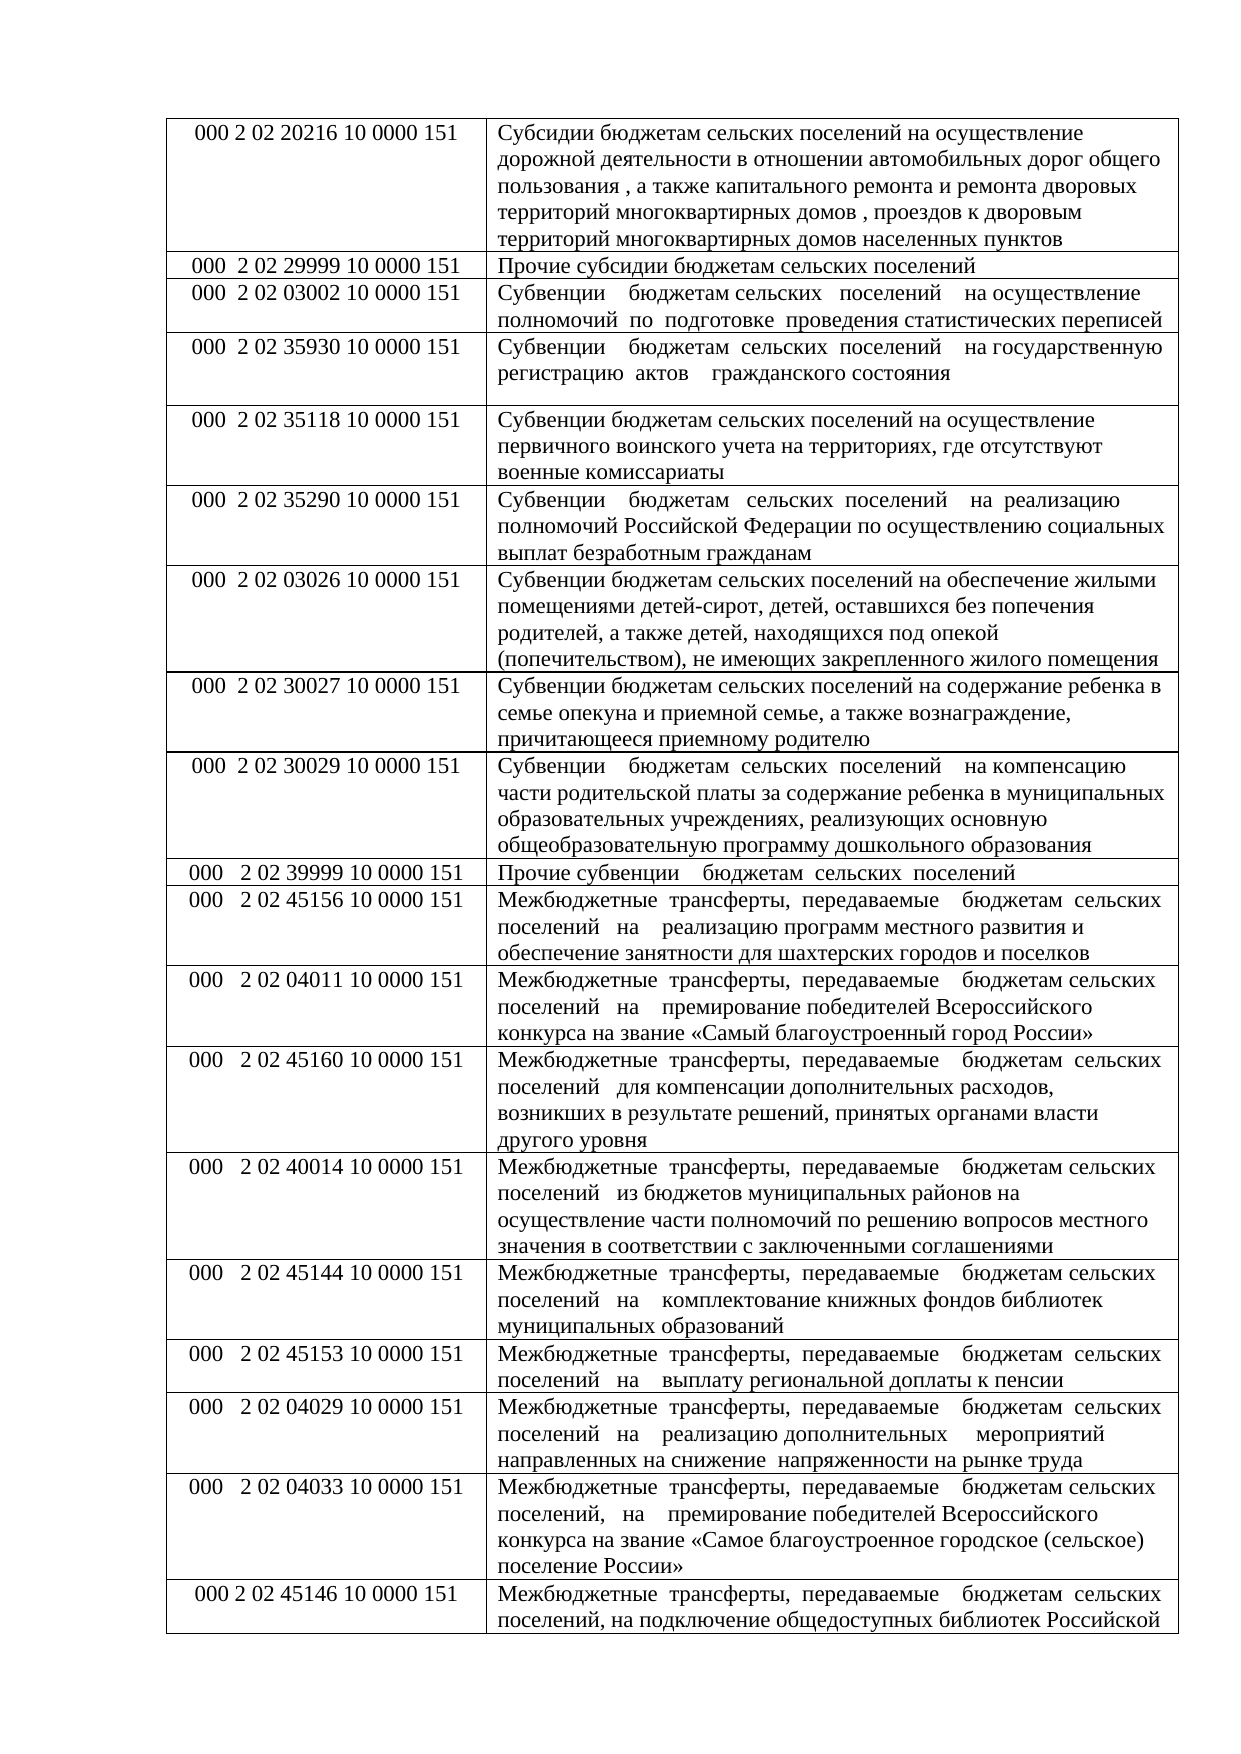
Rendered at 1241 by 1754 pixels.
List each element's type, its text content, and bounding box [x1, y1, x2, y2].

table_cell 000 2 02 30027 10 0000 151 [167, 673, 486, 751]
table_cell 000 2 02 20216 10 0000 151 [167, 119, 486, 251]
table_cell 000 2 02 45144 10 0000 151 [167, 1260, 486, 1338]
table_cell 000 2 02 29999 10 0000 151 [167, 252, 486, 278]
table_cell Субвенции бюджетам сельских поселений на содержание ребенка в семье опекуна и приемной семье, а также вознаграждение, причитающееся приемному родителю [487, 673, 1178, 751]
table_cell Прочие субвенции бюджетам сельских поселений [487, 859, 1178, 885]
table_cell 000 2 02 35118 10 0000 151 [167, 406, 486, 485]
table_cell 000 2 02 45160 10 0000 151 [167, 1047, 486, 1152]
table_cell Субвенции бюджетам сельских поселений на осуществление первичного воинского учета на территориях, где отсутствуют военные комиссариаты [487, 406, 1178, 485]
table_cell 000 2 02 30029 10 0000 151 [167, 753, 486, 858]
table_cell 000 2 02 04029 10 0000 151 [167, 1393, 486, 1472]
table_cell 000 2 02 39999 10 0000 151 [167, 859, 486, 885]
table_cell 000 2 02 03002 10 0000 151 [167, 279, 486, 332]
table_cell Прочие субсидии бюджетам сельских поселений [487, 252, 1178, 278]
table_cell Субвенции бюджетам сельских поселений на государственную регистрацию актов гражданского состояния [487, 333, 1178, 405]
table_cell Межбюджетные трансферты, передаваемые бюджетам сельских поселений на комплектование книжных фондов библиотек муниципальных образований [487, 1260, 1178, 1338]
table_cell 000 2 02 35290 10 0000 151 [167, 486, 486, 565]
table_cell Межбюджетные трансферты, передаваемые бюджетам сельских поселений на реализацию программ местного развития и обеспечение занятности для шахтерских городов и поселков [487, 886, 1178, 965]
table_cell Субвенции бюджетам сельских поселений на обеспечение жилыми помещениями детей-сирот, детей, оставшихся без попечения родителей, а также детей, находящихся под опекой (попечительством), не имеющих закрепленного жилого помещения [487, 566, 1178, 671]
table_cell 000 2 02 04011 10 0000 151 [167, 966, 486, 1046]
table_cell Субсидии бюджетам сельских поселений на осуществление дорожной деятельности в отношении автомобильных дорог общего пользования , а также капитального ремонта и ремонта дворовых территорий многоквартирных домов , проездов к дворовым территорий многоквартирных домов населенных пунктов [487, 119, 1178, 251]
table_cell Межбюджетные трансферты, передаваемые бюджетам сельских поселений на реализацию дополнительных мероприятий направленных на снижение напряженности на рынке труда [487, 1393, 1178, 1472]
table_cell 000 2 02 04033 10 0000 151 [167, 1474, 486, 1579]
table_cell 000 2 02 45153 10 0000 151 [167, 1340, 486, 1392]
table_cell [487, 1580, 1178, 1633]
table_cell Межбюджетные трансферты, передаваемые бюджетам сельских поселений для компенсации дополнительных расходов, возникших в результате решений, принятых органами власти другого уровня [487, 1047, 1178, 1152]
table_cell 000 2 02 45156 10 0000 151 [167, 886, 486, 965]
table_cell 000 2 02 35930 10 0000 151 [167, 333, 486, 405]
table_cell Межбюджетные трансферты, передаваемые бюджетам сельских поселений из бюджетов муниципальных районов на осуществление части полномочий по решению вопросов местного значения в соответствии с заключенными соглашениями [487, 1153, 1178, 1258]
table_cell Субвенции бюджетам сельских поселений на компенсацию части родительской платы за содержание ребенка в муниципальных образовательных учреждениях, реализующих основную общеобразовательную программу дошкольного образования [487, 753, 1178, 858]
table_cell Субвенции бюджетам сельских поселений на реализацию полномочий Российской Федерации по осуществлению социальных выплат безработным гражданам [487, 486, 1178, 565]
table_cell Субвенции бюджетам сельских поселений на осуществление полномочий по подготовке проведения статистических переписей [487, 279, 1178, 332]
table_cell Межбюджетные трансферты, передаваемые бюджетам сельских поселений на выплату региональной доплаты к пенсии [487, 1340, 1178, 1392]
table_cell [167, 1580, 486, 1633]
table_cell Межбюджетные трансферты, передаваемые бюджетам сельских поселений, на премирование победителей Всероссийского конкурса на звание «Самое благоустроенное городское (сельское) поселение России» [487, 1474, 1178, 1579]
table_cell 000 2 02 03026 10 0000 151 [167, 566, 486, 671]
table_cell 000 2 02 40014 10 0000 151 [167, 1153, 486, 1258]
table_cell Межбюджетные трансферты, передаваемые бюджетам сельских поселений на премирование победителей Всероссийского конкурса на звание «Самый благоустроенный город России» [487, 966, 1178, 1046]
